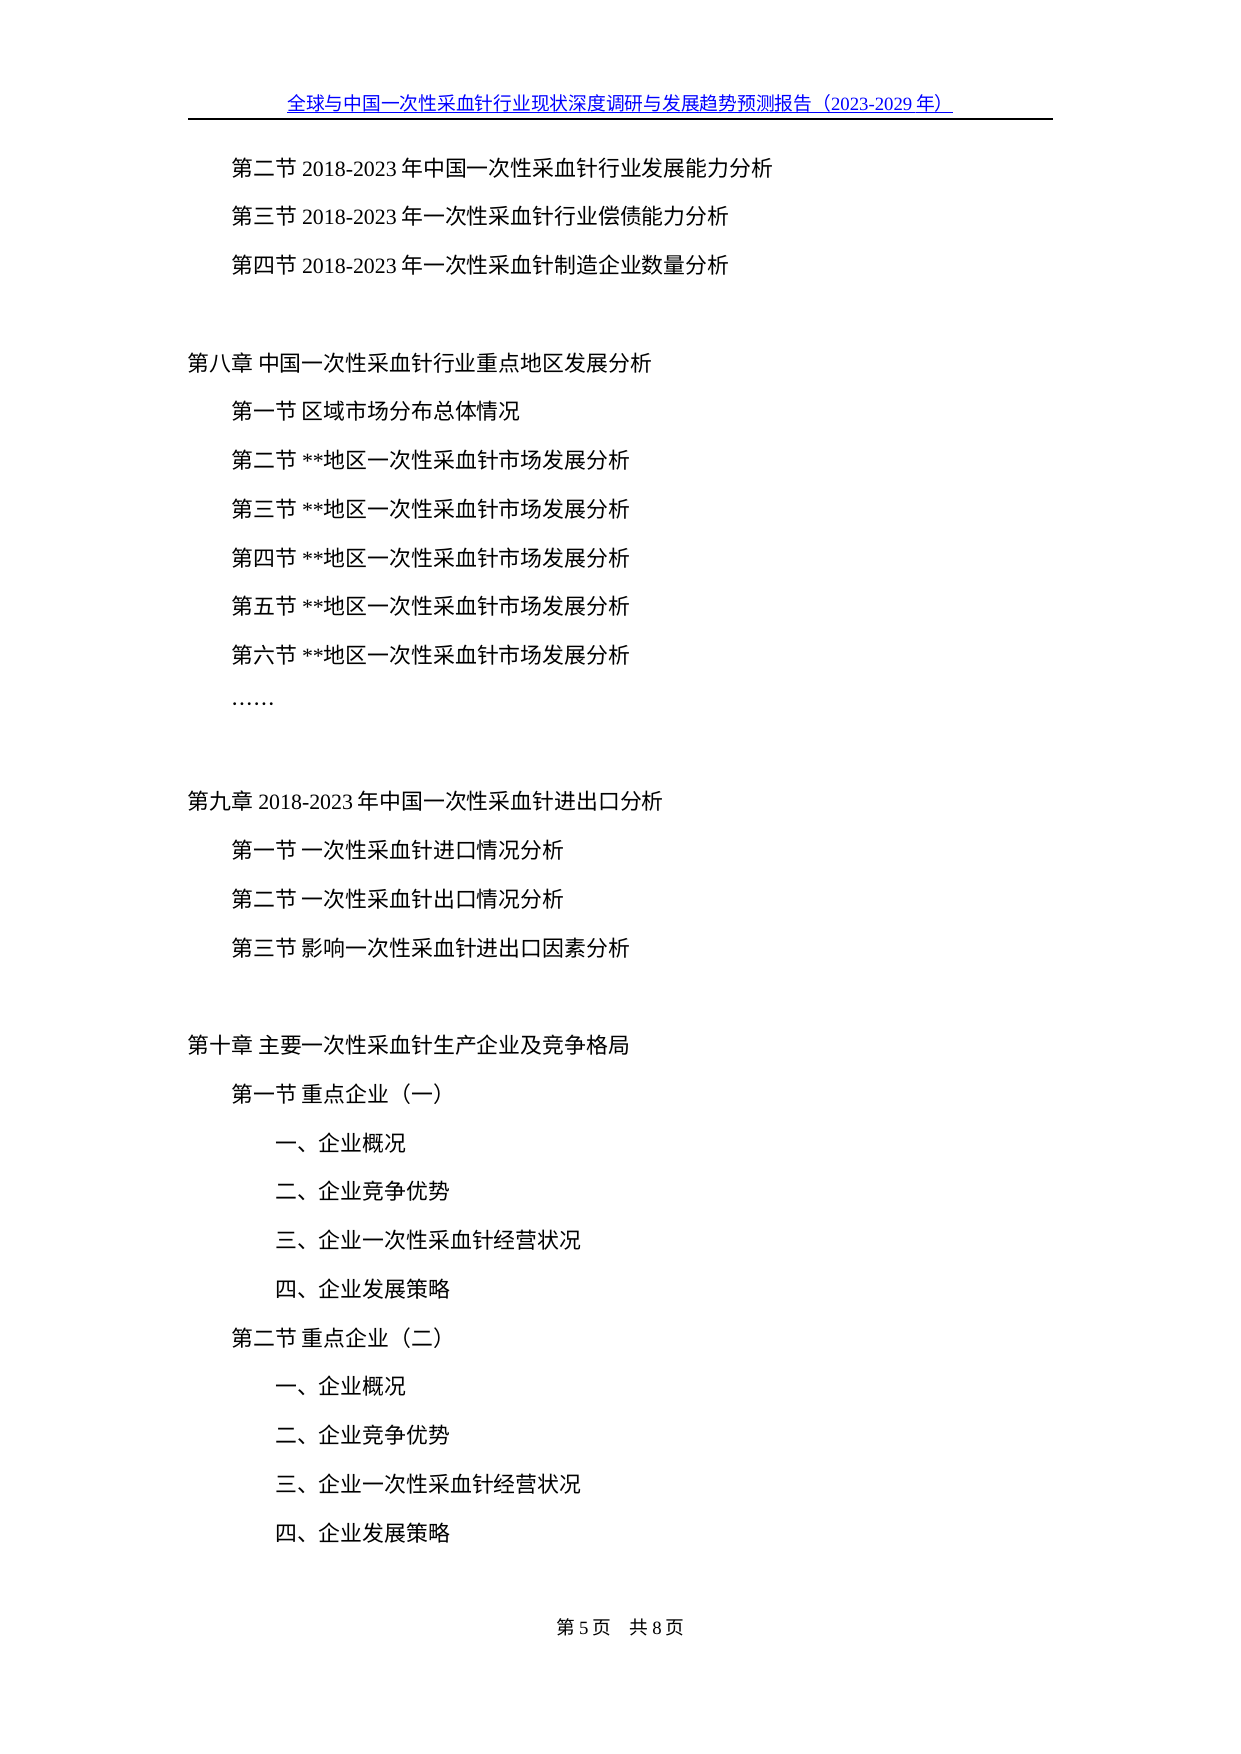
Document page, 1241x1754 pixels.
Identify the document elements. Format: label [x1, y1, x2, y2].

text [187, 150, 1053, 1548]
